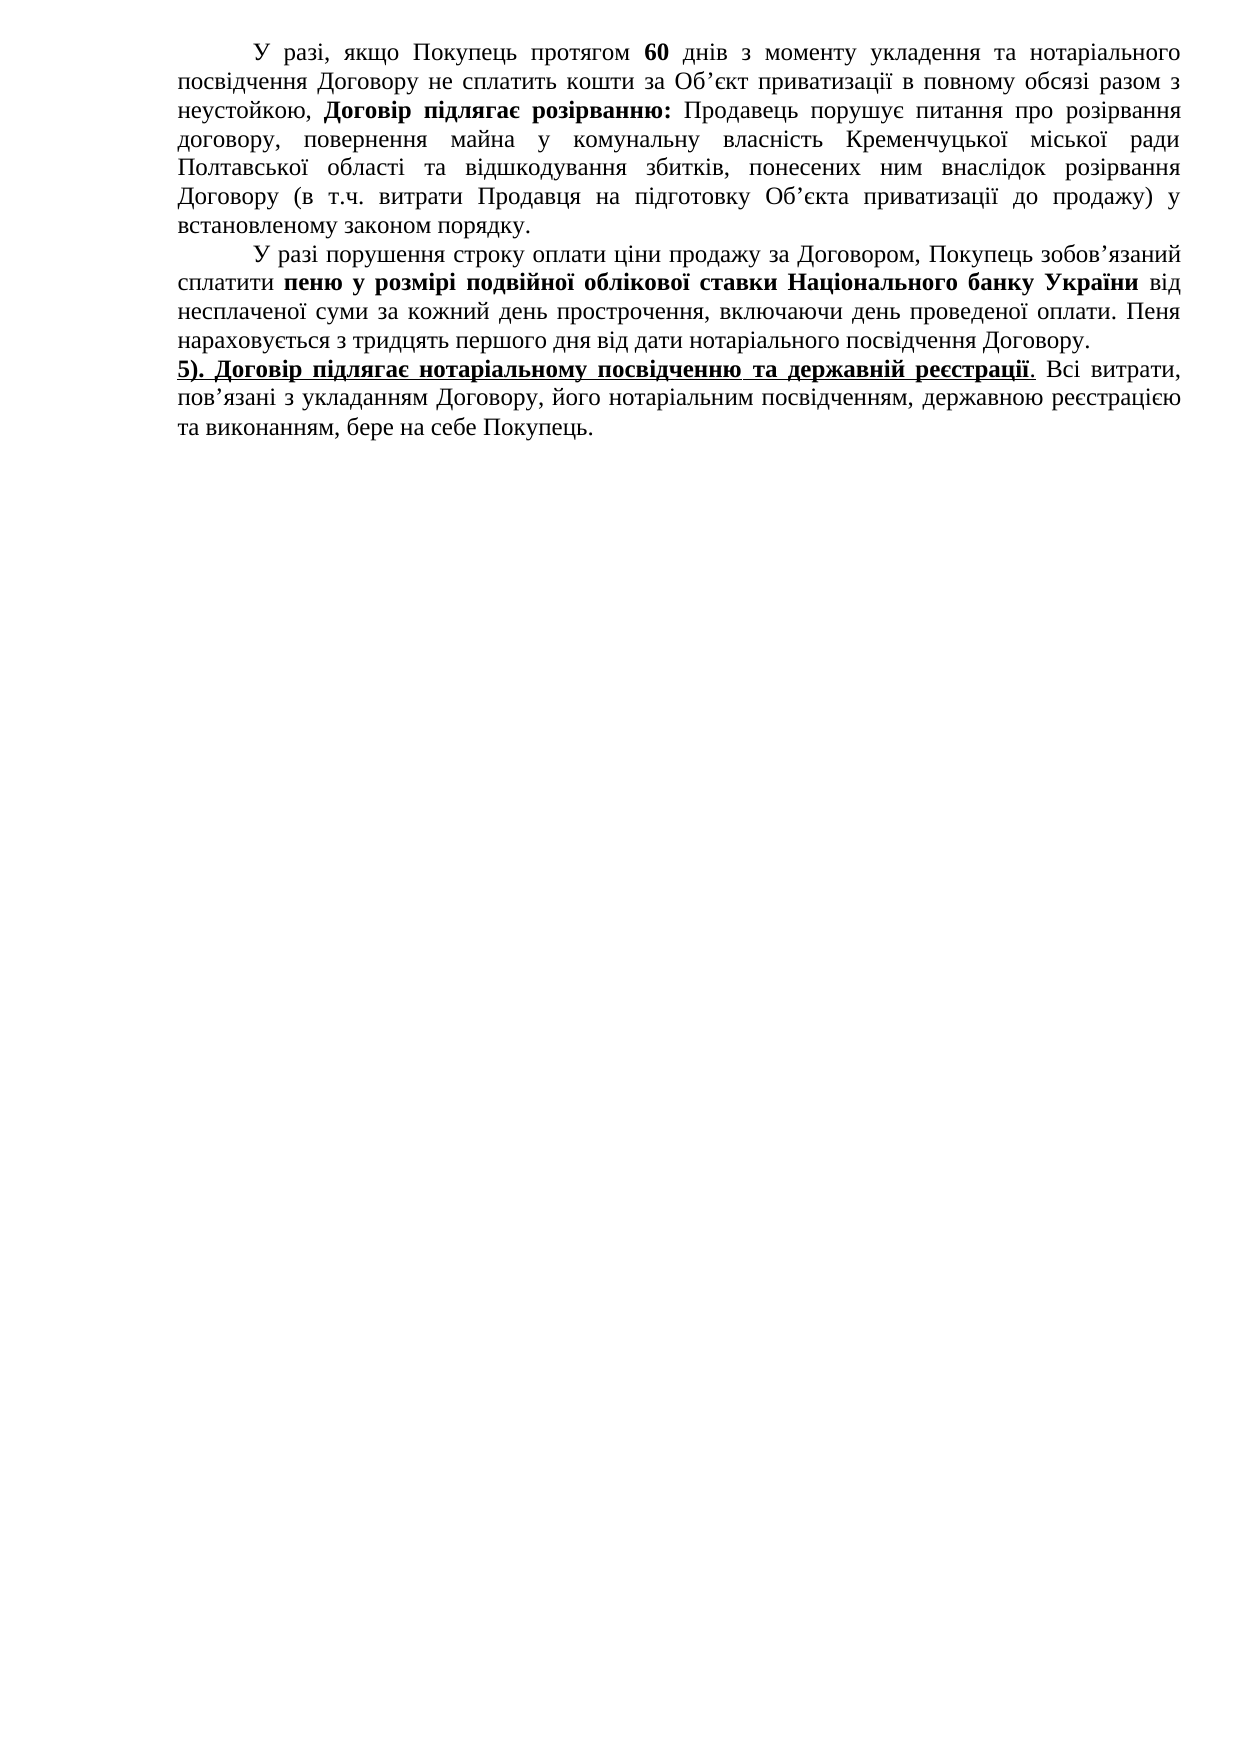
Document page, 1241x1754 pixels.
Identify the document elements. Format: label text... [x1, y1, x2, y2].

text 5). Договір підлягає нотаріальному посвідченню та державній реєстрації. Всі витрати, пов’язані з укладанням Договору, його нотаріальним посвідченням, державною реєстрацією та виконанням, бере на себе Покупець. [177, 354, 1181, 442]
text У разі порушення строку оплати ціни продажу за Договором, Покупець зобов’язаний сплатити пеню у розмірі подвійної облікової ставки Національного банку України від несплаченої суми за кожний день прострочення, включаючи день проведеної оплати. Пеня нараховується з тридцять першого дня від дати нотаріального посвідчення Договору. [177, 239, 1181, 354]
text У разі, якщо Покупець протягом 60 днів з моменту укладення та нотаріального посвідчення Договору не сплатить кошти за Об’єкт приватизації в повному обсязі разом з неустойкою, Договір підлягає розірванню: Продавець порушує питання про розірвання договору, повернення майна у комунальну власність Кременчуцької міської ради Полтавської області та відшкодування збитків, понесених ним внаслідок розірвання Договору (в т.ч. витрати Продавця на підготовку Об’єкта приватизації до продажу) у встановленому законом порядку. [177, 37, 1181, 239]
